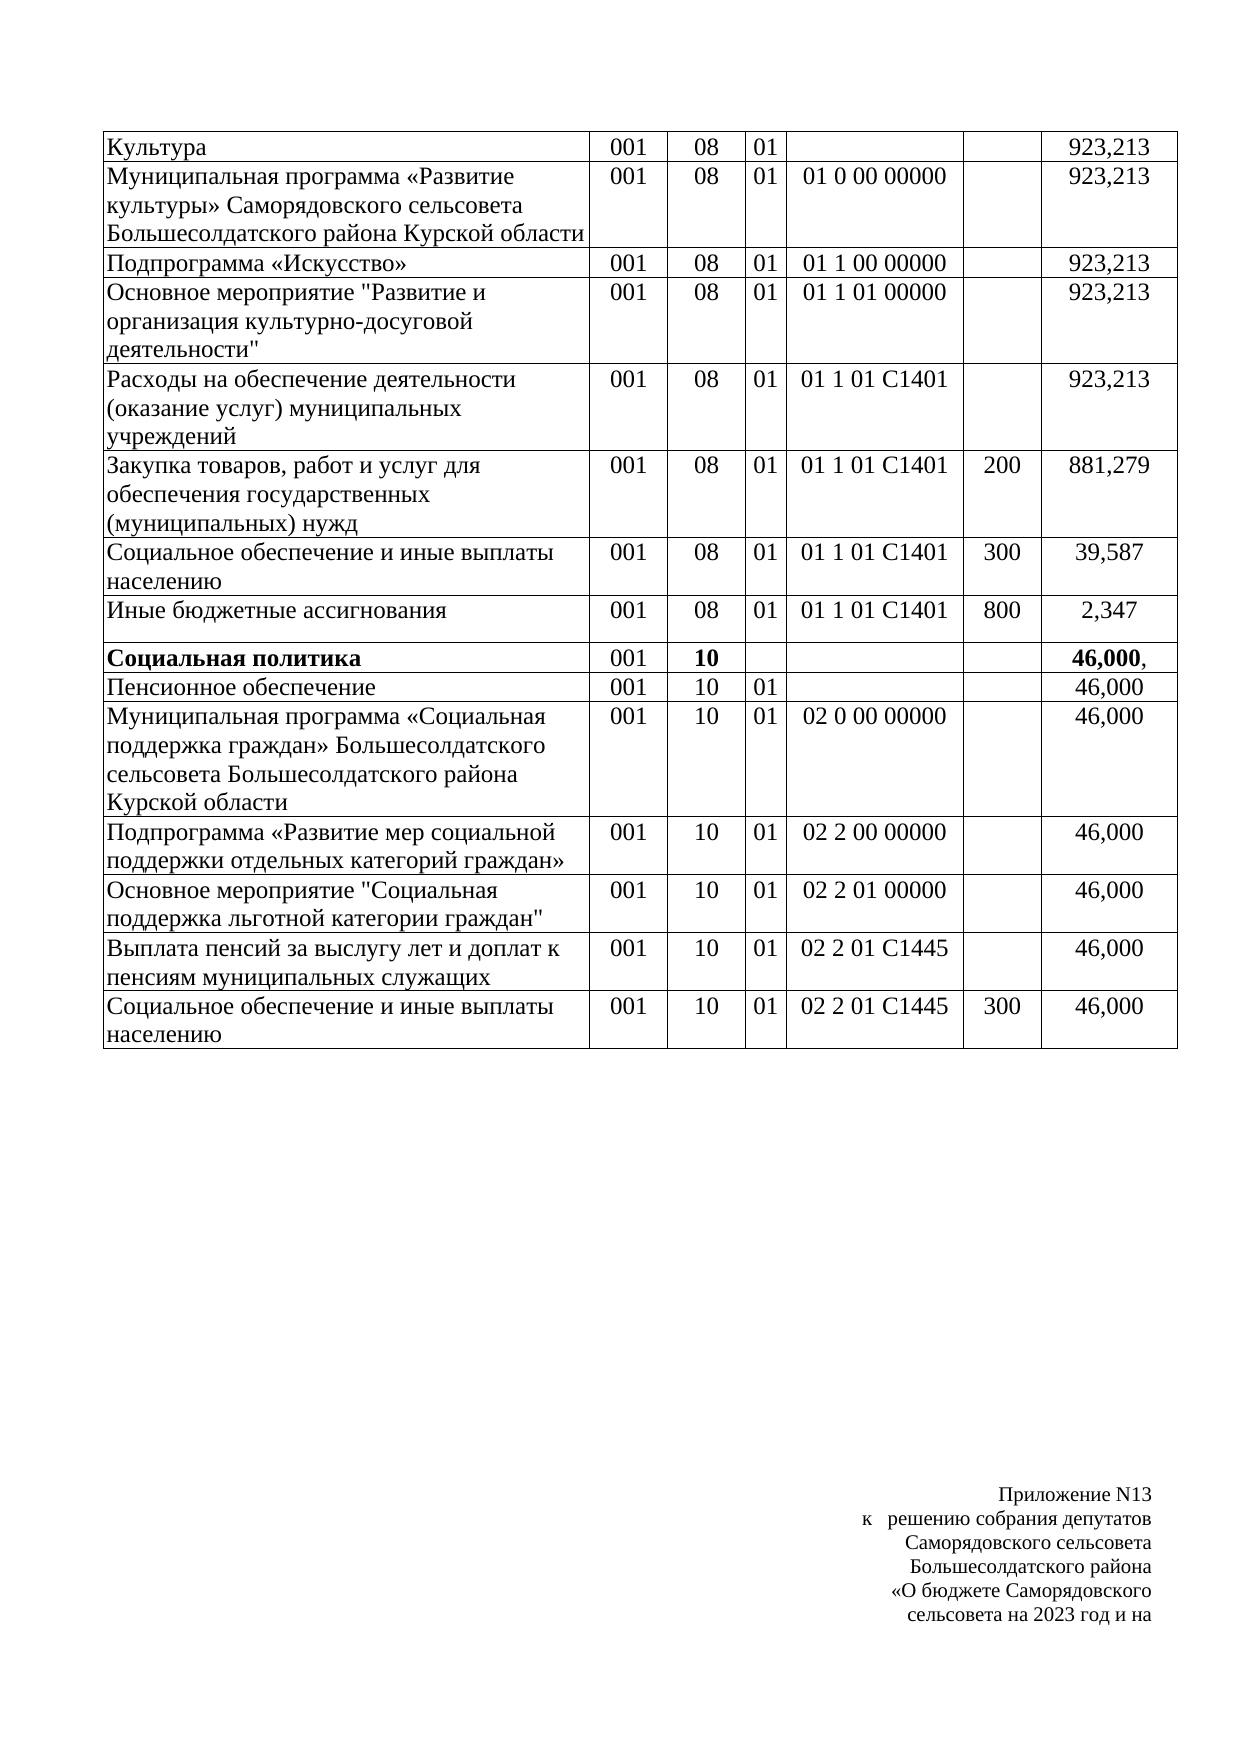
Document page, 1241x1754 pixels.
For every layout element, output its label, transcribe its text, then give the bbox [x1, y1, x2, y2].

table_cell 46,000 [1042, 991, 1177, 1048]
table_cell [746, 643, 786, 671]
table_cell 001 [590, 538, 667, 595]
table_cell [964, 643, 1041, 671]
table_cell 46,000 [1042, 673, 1177, 701]
table_cell 01 [746, 991, 786, 1048]
table_cell 001 [590, 817, 667, 874]
table_cell 2,347 [1042, 596, 1177, 642]
table_cell 300 [964, 991, 1041, 1048]
table_cell Пенсионное обеспечение [104, 673, 589, 701]
table_cell 02 2 01 С1445 [787, 991, 963, 1048]
table_cell 01 [746, 364, 786, 450]
table_cell 01 0 00 00000 [787, 162, 963, 247]
table_cell [964, 673, 1041, 701]
table_cell Муниципальная программа «Социальная поддержка граждан» Большесолдатского сельсовета Большесолдатского района Курской области [104, 702, 589, 816]
table_cell Социальное обеспечение и иные выплаты населению [104, 991, 589, 1048]
table_cell Основное мероприятие "Развитие и организация культурно-досуговой деятельности" [104, 278, 589, 363]
table_cell 001 [590, 702, 667, 816]
table_cell 200 [964, 451, 1041, 537]
table_cell 923,213 [1042, 278, 1177, 363]
table_cell 46,000 [1042, 817, 1177, 874]
table_cell 01 [746, 596, 786, 642]
table_cell 39,587 [1042, 538, 1177, 595]
table_cell 46,000 [1042, 702, 1177, 816]
table_cell [964, 875, 1041, 932]
table_cell 01 [746, 162, 786, 247]
table_cell 10 [668, 702, 745, 816]
table_cell 001 [590, 364, 667, 450]
table_cell 46,000 [1042, 933, 1177, 990]
table_cell 10 [668, 933, 745, 990]
table_cell 10 [668, 643, 745, 671]
table_cell [964, 364, 1041, 450]
table_cell 10 [668, 991, 745, 1048]
table_cell 001 [590, 248, 667, 277]
table_cell 001 [590, 643, 667, 671]
table_cell 001 [590, 596, 667, 642]
text Саморядовского сельсовета [177, 1530, 1152, 1554]
table_cell 08 [668, 278, 745, 363]
table_cell 001 [590, 933, 667, 990]
table_cell 08 [668, 132, 745, 161]
table_cell 01 [746, 278, 786, 363]
table_cell 923,213 [1042, 162, 1177, 247]
table_cell Расходы на обеспечение деятельности (оказание услуг) муниципальных учреждений [104, 364, 589, 450]
table_cell 08 [668, 596, 745, 642]
table_cell Муниципальная программа «Развитие культуры» Саморядовского сельсовета Большесолдатского района Курской области [104, 162, 589, 247]
table_cell 01 [746, 817, 786, 874]
table_cell 01 [746, 673, 786, 701]
text Приложение N13 [177, 1482, 1152, 1506]
table_cell 001 [590, 875, 667, 932]
table_cell [964, 248, 1041, 277]
table_cell 01 1 01 С1401 [787, 364, 963, 450]
table_cell 001 [590, 162, 667, 247]
table_cell Социальное обеспечение и иные выплаты населению [104, 538, 589, 595]
table_cell [787, 643, 963, 671]
table_cell 01 [746, 538, 786, 595]
table_cell 923,213 [1042, 364, 1177, 450]
text к решению собрания депутатов [177, 1506, 1152, 1530]
table_cell 01 [746, 451, 786, 537]
table_cell 881,279 [1042, 451, 1177, 537]
text сельсовета на 2023 год и на [177, 1602, 1152, 1626]
table_cell Подпрограмма «Развитие мер социальной поддержки отдельных категорий граждан» [104, 817, 589, 874]
table_cell 46,000, [1042, 643, 1177, 671]
table_cell [964, 817, 1041, 874]
table_cell 08 [668, 364, 745, 450]
table_cell [964, 278, 1041, 363]
table_cell 01 1 01 С1401 [787, 596, 963, 642]
table_cell 001 [590, 278, 667, 363]
table_cell 01 1 01 С1401 [787, 451, 963, 537]
table_cell Иные бюджетные ассигнования [104, 596, 589, 642]
table_cell 10 [668, 817, 745, 874]
table_cell 001 [590, 673, 667, 701]
table_cell 01 [746, 933, 786, 990]
table_cell 08 [668, 248, 745, 277]
table_cell 08 [668, 538, 745, 595]
text «О бюджете Саморядовского [177, 1578, 1152, 1602]
table_cell [787, 673, 963, 701]
table_cell Закупка товаров, работ и услуг для обеспечения государственных (муниципальных) нужд [104, 451, 589, 537]
table_cell Основное мероприятие "Социальная поддержка льготной категории граждан" [104, 875, 589, 932]
table_cell 01 [746, 702, 786, 816]
table_cell 001 [590, 991, 667, 1048]
table_cell 46,000 [1042, 875, 1177, 932]
table_cell 02 2 01 00000 [787, 875, 963, 932]
text Большесолдатского района [177, 1554, 1152, 1578]
table_cell 923,213 [1042, 132, 1177, 161]
table_cell 001 [590, 132, 667, 161]
table_cell 01 [746, 132, 786, 161]
table_cell Культура [104, 132, 589, 161]
table_cell 08 [668, 451, 745, 537]
table_cell 01 [746, 248, 786, 277]
table_cell Подпрограмма «Искусство» [104, 248, 589, 277]
table_cell 923,213 [1042, 248, 1177, 277]
table_cell Социальная политика [104, 643, 589, 671]
table_cell 02 0 00 00000 [787, 702, 963, 816]
table_cell Выплата пенсий за выслугу лет и доплат к пенсиям муниципальных служащих [104, 933, 589, 990]
table_cell 001 [590, 451, 667, 537]
table_cell 300 [964, 538, 1041, 595]
table_cell [964, 933, 1041, 990]
table_cell [964, 132, 1041, 161]
table_cell [787, 132, 963, 161]
table_cell [964, 162, 1041, 247]
table_cell 01 1 00 00000 [787, 248, 963, 277]
table_cell 01 1 01 00000 [787, 278, 963, 363]
table_cell 01 1 01 С1401 [787, 538, 963, 595]
table_cell 10 [668, 673, 745, 701]
table_cell 02 2 01 С1445 [787, 933, 963, 990]
table_cell 800 [964, 596, 1041, 642]
table_cell 10 [668, 875, 745, 932]
table_cell [964, 702, 1041, 816]
table_cell 01 [746, 875, 786, 932]
table_cell 08 [668, 162, 745, 247]
table_cell 02 2 00 00000 [787, 817, 963, 874]
